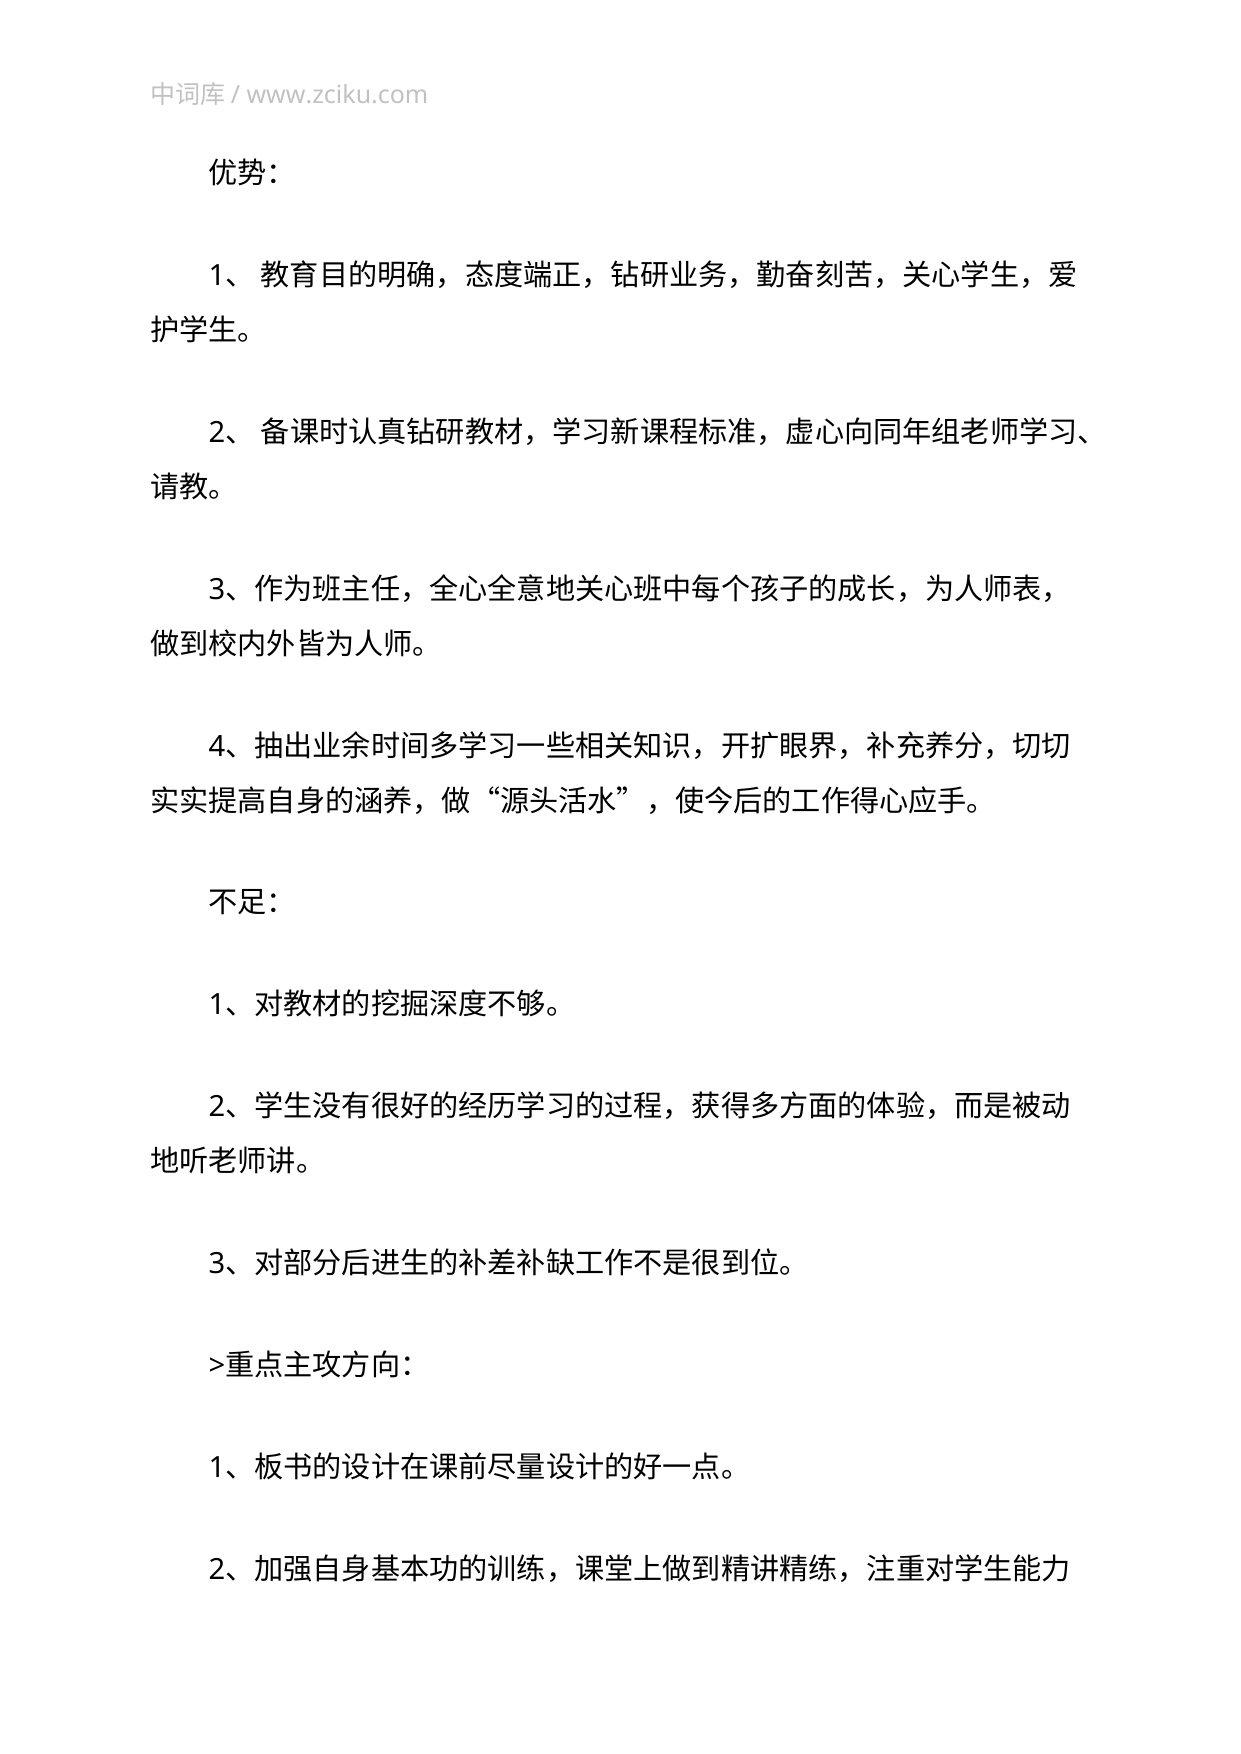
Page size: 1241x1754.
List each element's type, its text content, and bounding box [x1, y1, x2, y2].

text 3、作为班主任，全心全意地关心班中每个孩子的成长，为人师表，做到校内外皆为人师。 [150, 565, 1090, 663]
text 4、抽出业余时间多学习一些相关知识，开扩眼界，补充养分，切切实实提高自身的涵养，做“源头活水”，使今后的工作得心应手。 [150, 722, 1090, 819]
text 2、学生没有很好的经历学习的过程，获得多方面的体验，而是被动地听老师讲。 [150, 1083, 1090, 1180]
text 不足： [150, 879, 1090, 921]
text 1、对教材的挖掘深度不够。 [150, 981, 1090, 1023]
text 优势： [150, 150, 1090, 192]
text 1、 教育目的明确，态度端正，钻研业务，勤奋刻苦，关心学生，爱护学生。 [150, 252, 1090, 349]
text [150, 1545, 1090, 1588]
text 2、 备课时认真钻研教材，学习新课程标准，虚心向同年组老师学习、请教。 [150, 408, 1090, 506]
text >重点主攻方向： [150, 1341, 1090, 1384]
text 3、对部分后进生的补差补缺工作不是很到位。 [150, 1239, 1090, 1282]
text 1、板书的设计在课前尽量设计的好一点。 [150, 1443, 1090, 1486]
